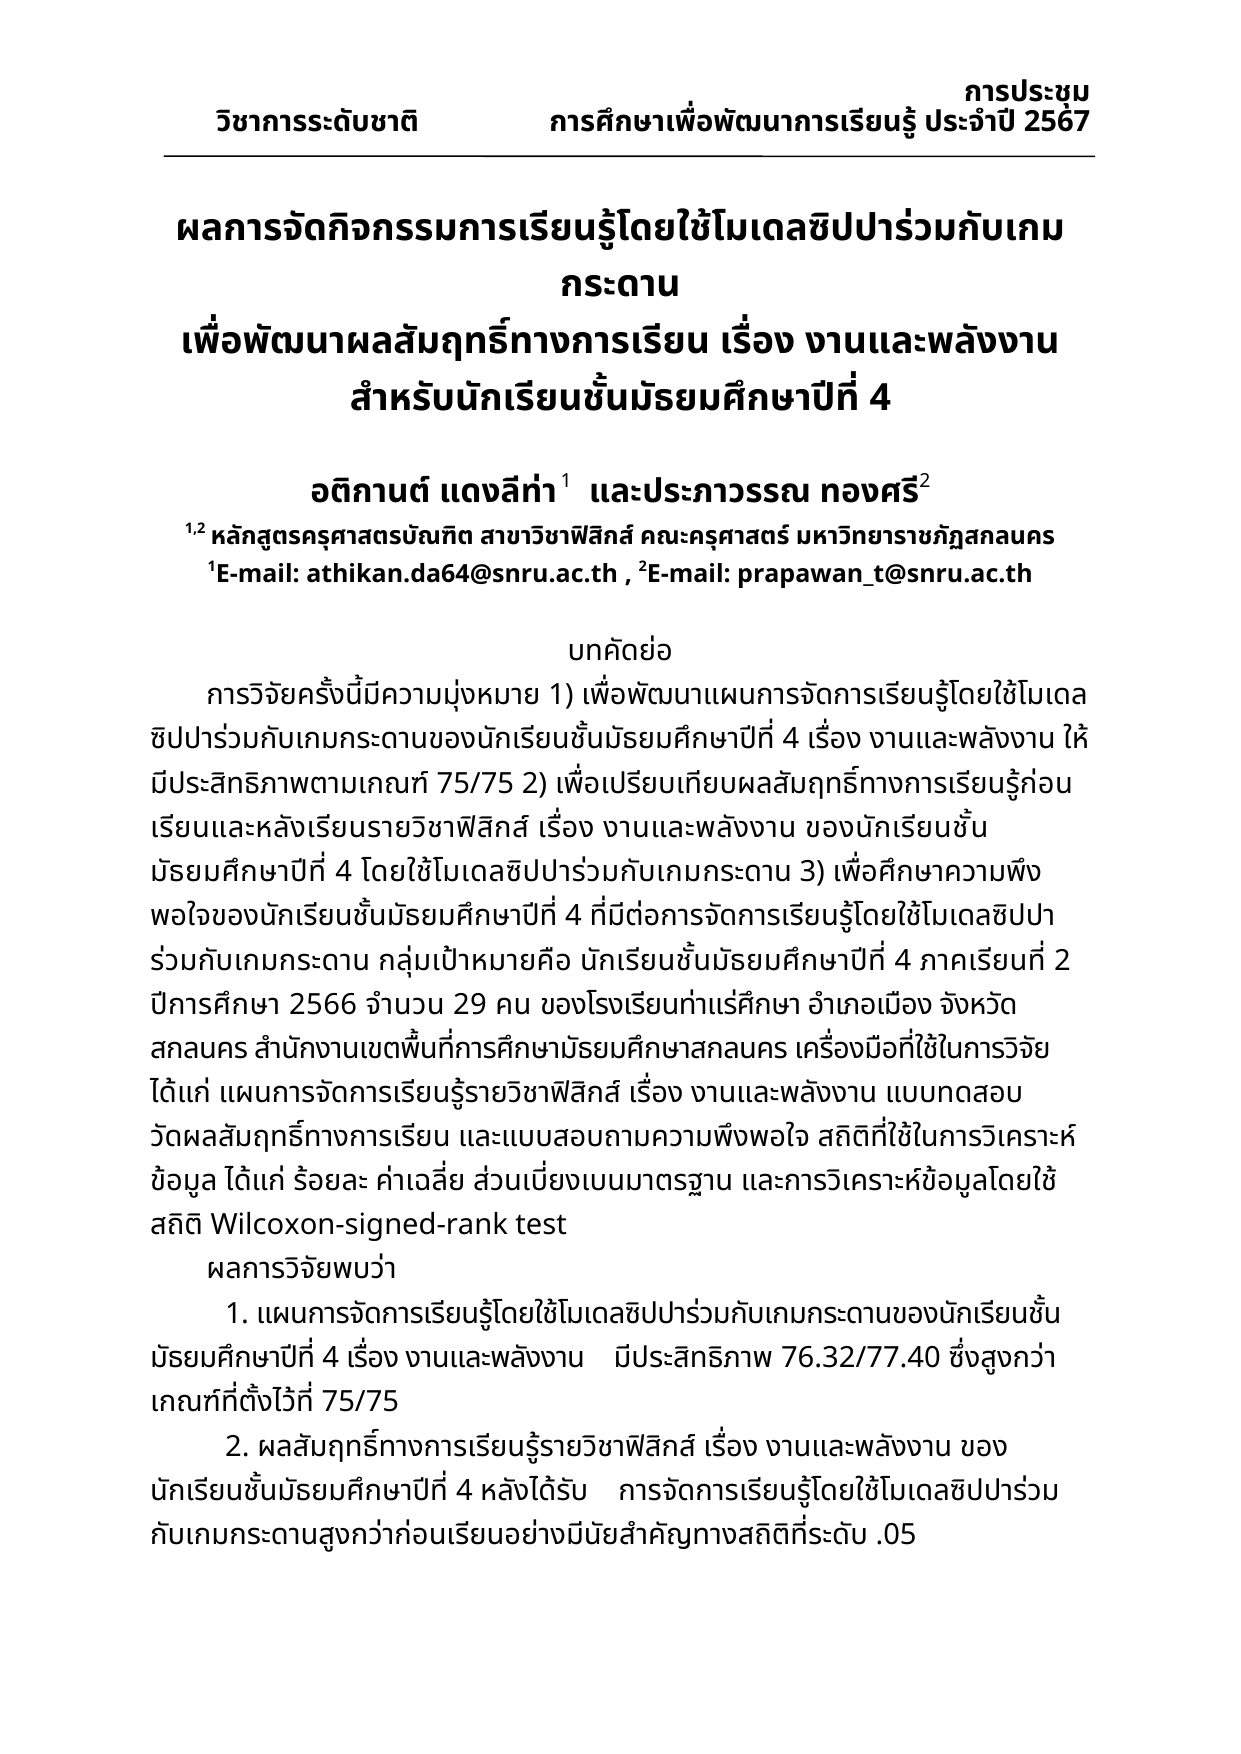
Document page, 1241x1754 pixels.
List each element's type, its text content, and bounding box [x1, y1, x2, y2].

text สำหรับนักเรียนชั้นมัธยมศึกษาปีที่ 4 [150, 370, 1090, 427]
text ผลการจัดกิจกรรมการเรียนรู้โดยใช้โมเดลซิปปาร่วมกับเกมกระดาน [150, 200, 1090, 314]
text อติกานต์ แดงลีท่า1 และประภาวรรณ ทองศรี2 [150, 467, 1090, 518]
text การวิจัยครั้งนี้มีความมุ่งหมาย 1) เพื่อพัฒนาแผนการจัดการเรียนรู้โดยใช้โมเดลซิปปาร่วมกับเกมกระดานของนักเรียนชั้นมัธยมศึกษาปีที่ 4 เรื่อง งานและพลังงาน ให้มีประสิทธิภาพตามเกณฑ์ 75/75 2) เพื่อเปรียบเทียบผลสัมฤทธิ์ทางการเรียนรู้ก่อนเรียนและหลังเรียนรายวิชาฟิสิกส์ เรื่อง งานและพลังงาน ของนักเรียนชั้นมัธยมศึกษาปีที่ 4 โดยใช้โมเดลซิปปาร่วมกับเกมกระดาน 3) เพื่อศึกษาความพึงพอใจของนักเรียนชั้นมัธยมศึกษาปีที่ 4 ที่มีต่อการจัดการเรียนรู้โดยใช้โมเดลซิปปาร่วมกับเกมกระดาน กลุ่มเป้าหมายคือ นักเรียนชั้นมัธยมศึกษาปีที่ 4 ภาคเรียนที่ 2 ปีการศึกษา 2566 จำนวน 29 คน ของโรงเรียนท่าแร่ศึกษา อำเภอเมือง จังหวัดสกลนคร สำนักงานเขตพื้นที่การศึกษามัธยมศึกษาสกลนคร เครื่องมือที่ใช้ในการวิจัย ได้แก่ แผนการจัดการเรียนรู้รายวิชาฟิสิกส์ เรื่อง งานและพลังงาน แบบทดสอบวัดผลสัมฤทธิ์ทางการเรียน และแบบสอบถามความพึงพอใจ สถิติที่ใช้ในการวิเคราะห์ข้อมูล ได้แก่ ร้อยละ ค่าเฉลี่ย ส่วนเบี่ยงเบนมาตรฐาน และการวิเคราะห์ข้อมูลโดยใช้สถิติ Wilcoxon-signed-rank test [150, 673, 1090, 1248]
text ผลการวิจัยพบว่า [150, 1248, 1090, 1292]
text 1,2หลักสูตรครุศาสตรบัณฑิต สาขาวิชาฟิสิกส์ คณะครุศาสตร์ มหาวิทยาราชภัฏสกลนคร [150, 518, 1090, 556]
text 2. ผลสัมฤทธิ์ทางการเรียนรู้รายวิชาฟิสิกส์ เรื่อง งานและพลังงาน ของนักเรียนชั้นมัธยมศึกษาปีที่ 4 หลังได้รับ การจัดการเรียนรู้โดยใช้โมเดลซิปปาร่วมกับเกมกระดานสูงกว่าก่อนเรียนอย่างมีนัยสำคัญทางสถิติที่ระดับ .05 [150, 1425, 1090, 1558]
text บทคัดย่อ [150, 629, 1090, 673]
text 1E-mail: athikan.da64@snru.ac.th , 2E-mail: prapawan_t@snru.ac.th [150, 556, 1090, 590]
text 1. แผนการจัดการเรียนรู้โดยใช้โมเดลซิปปาร่วมกับเกมกระดานของนักเรียนชั้นมัธยมศึกษาปีที่ 4 เรื่อง งานและพลังงาน มีประสิทธิภาพ 76.32/77.40 ซึ่งสูงกว่าเกณฑ์ที่ตั้งไว้ที่ 75/75 [150, 1292, 1090, 1425]
text เพื่อพัฒนาผลสัมฤทธิ์ทางการเรียน เรื่อง งานและพลังงาน [150, 314, 1090, 370]
